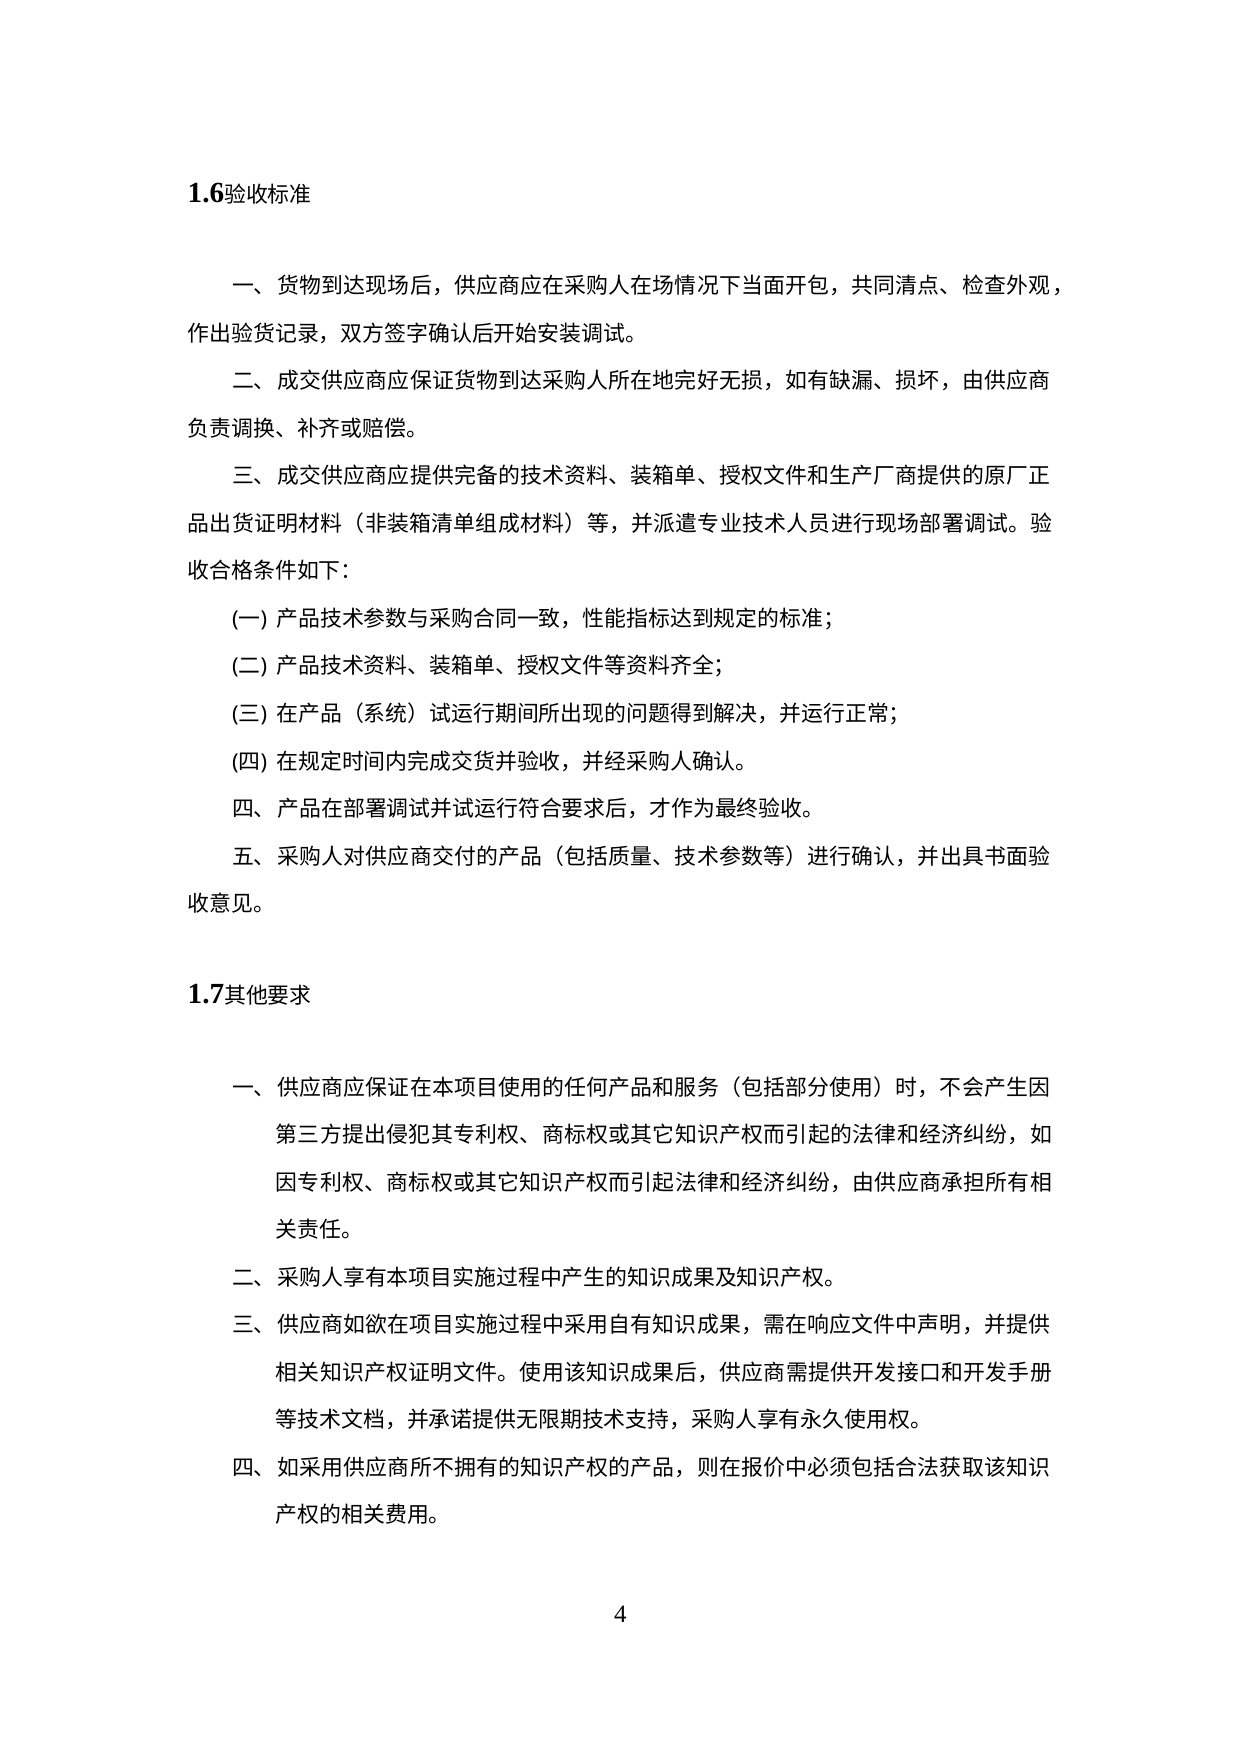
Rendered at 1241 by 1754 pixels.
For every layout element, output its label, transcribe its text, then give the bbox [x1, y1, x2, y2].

list 采购人对供应商交付的产品（包括质量、技术参数等）进行确认，并出具书面验收意见。 [187, 839, 1053, 918]
list 在产品（系统）试运行期间所出现的问题得到解决，并运行正常； [187, 696, 1053, 728]
list 产品技术资料、装箱单、授权文件等资料齐全； [187, 648, 1053, 680]
list 成交供应商应保证货物到达采购人所在地完好无损，如有缺漏、损坏，由供应商负责调换、补齐或赔偿。 [187, 363, 1053, 442]
list 货物到达现场后，供应商应在采购人在场情况下当面开包，共同清点、检查外观，作出验货记录，双方签字确认后开始安装调试。 [187, 268, 1053, 347]
list 成交供应商应提供完备的技术资料、装箱单、授权文件和生产厂商提供的原厂正品出货证明材料（非装箱清单组成材料）等，并派遣专业技术人员进行现场部署调试。验收合格条件如下： [187, 458, 1053, 585]
list 在规定时间内完成交货并验收，并经采购人确认。 [187, 744, 1053, 775]
list 产品在部署调试并试运行符合要求后，才作为最终验收。 [187, 791, 1053, 823]
subtitle 其他要求 [187, 961, 1053, 1026]
list 供应商如欲在项目实施过程中采用自有知识成果，需在响应文件中声明，并提供相关知识产权证明文件。使用该知识成果后，供应商需提供开发接口和开发手册等技术文档，并承诺提供无限期技术支持，采购人享有永久使用权。 [232, 1307, 1053, 1434]
list 供应商应保证在本项目使用的任何产品和服务（包括部分使用）时，不会产生因第三方提出侵犯其专利权、商标权或其它知识产权而引起的法律和经济纠纷，如因专利权、商标权或其它知识产权而引起法律和经济纠纷，由供应商承担所有相关责任。 [232, 1070, 1053, 1244]
list 采购人享有本项目实施过程中产生的知识成果及知识产权。 [232, 1260, 1053, 1291]
list 如采用供应商所不拥有的知识产权的产品，则在报价中必须包括合法获取该知识产权的相关费用。 [232, 1450, 1053, 1529]
subtitle 验收标准 [187, 159, 1053, 224]
list 产品技术参数与采购合同一致，性能指标达到规定的标准； [187, 601, 1053, 633]
